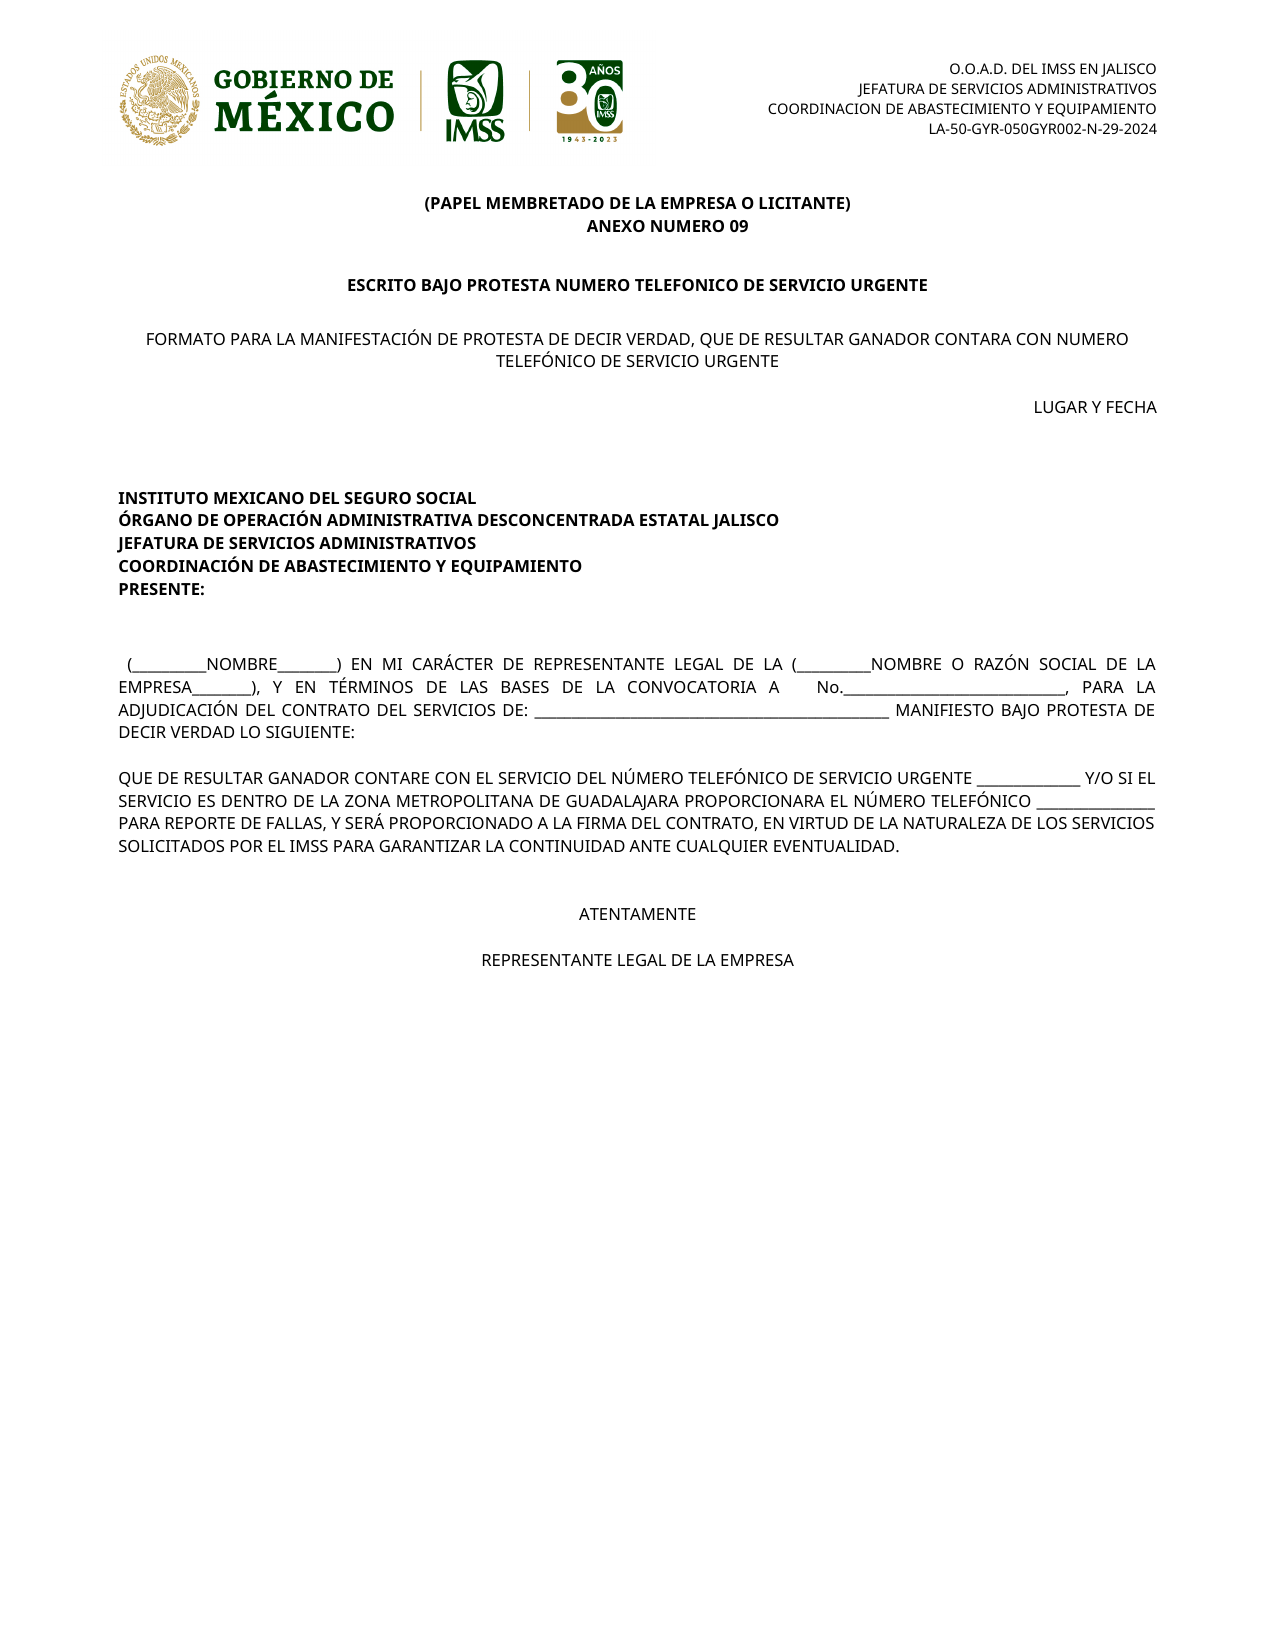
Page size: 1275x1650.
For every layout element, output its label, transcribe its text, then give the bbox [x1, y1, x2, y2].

text JEFATURA DE SERVICIOS ADMINISTRATIVOS [118, 532, 1157, 554]
subtitle ANEXO NUMERO 09 [118, 214, 1157, 237]
text COORDINACIÓN DE ABASTECIMIENTO Y EQUIPAMIENTO [118, 554, 1157, 577]
text (__________NOMBRE________) EN MI CARÁCTER DE REPRESENTANTE LEGAL DE LA (__________NOMBRE O RAZÓN SOCIAL DE LA EMPRESA________), Y EN TÉRMINOS DE LAS BASES DE LA CONVOCATORIA A No.______________________________, PARA LA ADJUDICACIÓN DEL CONTRATO DEL SERVICIOS DE: ________________________________________________ MANIFIESTO BAJO PROTESTA DE DECIR VERDAD LO SIGUIENTE: [118, 653, 1157, 744]
text PRESENTE: [118, 577, 1157, 600]
text REPRESENTANTE LEGAL DE LA EMPRESA [118, 948, 1157, 971]
text ATENTAMENTE [118, 903, 1157, 926]
text INSTITUTO MEXICANO DEL SEGURO SOCIAL [118, 486, 1157, 509]
picture [101, 30, 656, 166]
text ÓRGANO DE OPERACIÓN ADMINISTRATIVA DESCONCENTRADA ESTATAL JALISCO [118, 509, 1157, 532]
text QUE DE RESULTAR GANADOR CONTARE CON EL SERVICIO DEL NÚMERO TELEFÓNICO DE SERVICIO URGENTE ______________ Y/O SI EL SERVICIO ES DENTRO DE LA ZONA METROPOLITANA DE GUADALAJARA PROPORCIONARA EL NÚMERO TELEFÓNICO ________________ PARA REPORTE DE FALLAS, Y SERÁ PROPORCIONADO A LA FIRMA DEL CONTRATO, EN VIRTUD DE LA NATURALEZA DE LOS SERVICIOS SOLICITADOS POR EL IMSS PARA GARANTIZAR LA CONTINUIDAD ANTE CUALQUIER EVENTUALIDAD. [118, 767, 1157, 857]
text ESCRITO BAJO PROTESTA NUMERO TELEFONICO DE SERVICIO URGENTE [118, 274, 1157, 297]
text LUGAR Y FECHA [118, 395, 1157, 418]
text (PAPEL MEMBRETADO DE LA EMPRESA O LICITANTE) [118, 192, 1157, 214]
text FORMATO PARA LA MANIFESTACIÓN DE PROTESTA DE DECIR VERDAD, QUE DE RESULTAR GANADOR CONTARA CON NUMERO TELEFÓNICO DE SERVICIO URGENTE [118, 327, 1157, 373]
